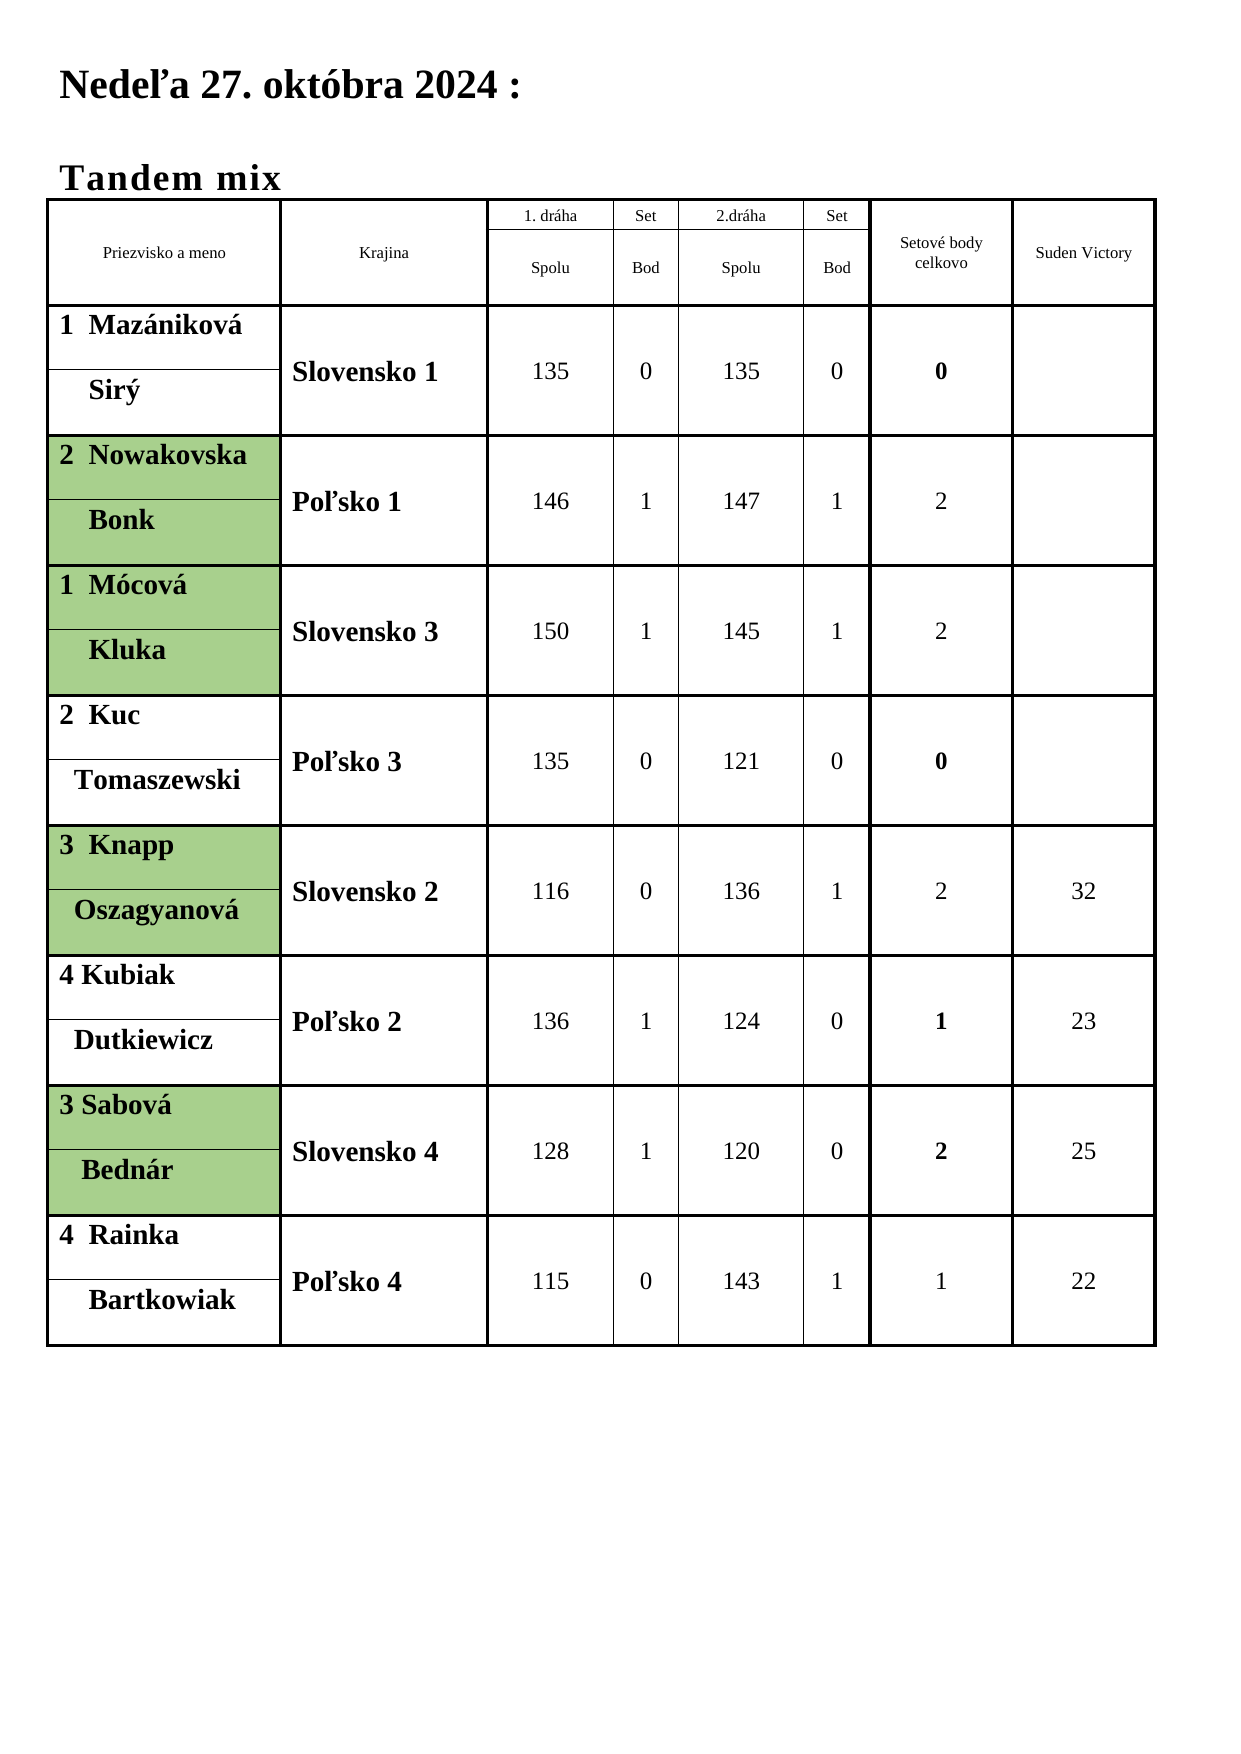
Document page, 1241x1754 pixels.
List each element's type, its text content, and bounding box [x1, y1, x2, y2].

table_cell Slovensko 2 [282, 827, 486, 954]
table_cell 1 [804, 827, 868, 954]
text Nedeľa 27. októbra 2024 : [59, 59, 1181, 107]
subtitle Tandem mix [59, 155, 1181, 198]
table_cell 0 [614, 307, 678, 434]
table_cell 135 [489, 697, 613, 824]
table_cell 3 Sabová [49, 1087, 279, 1149]
table_cell 4 Kubiak [49, 957, 279, 1019]
table_cell 2 [872, 1087, 1011, 1214]
table_header Krajina [282, 201, 486, 304]
table_cell 32 [1014, 827, 1153, 954]
table_cell 0 [614, 1217, 678, 1344]
table_cell 1 Mazániková [49, 307, 279, 369]
table_cell Poľsko 4 [282, 1217, 486, 1344]
table_cell 2 [872, 437, 1011, 564]
table_cell Spolu [489, 230, 613, 304]
table_cell 2 [872, 567, 1011, 694]
table_header Set [614, 201, 678, 229]
table_cell [1014, 437, 1153, 564]
table_cell 143 [679, 1217, 803, 1344]
table_cell [1014, 567, 1153, 694]
table_cell 1 [614, 1087, 678, 1214]
table_cell 2 [872, 827, 1011, 954]
table_cell 1 [872, 957, 1011, 1084]
table_cell Bonk [49, 500, 279, 564]
table_cell Bartkowiak [49, 1280, 279, 1344]
table_cell 0 [804, 1087, 868, 1214]
table_cell 145 [679, 567, 803, 694]
table_cell 0 [614, 697, 678, 824]
table_cell [1014, 697, 1153, 824]
table_cell Poľsko 1 [282, 437, 486, 564]
table_header Setové body celkovo [872, 201, 1011, 304]
table_cell 1 [614, 957, 678, 1084]
table_cell [1014, 307, 1153, 434]
table_header Suden Victory [1014, 201, 1153, 304]
table_header 1. dráha [489, 201, 613, 229]
table_cell 146 [489, 437, 613, 564]
table_cell 1 [804, 1217, 868, 1344]
table_cell Poľsko 2 [282, 957, 486, 1084]
table_cell Spolu [679, 230, 803, 304]
table_header 2.dráha [679, 201, 803, 229]
table_cell 25 [1014, 1087, 1153, 1214]
table_cell Sirý [49, 370, 279, 434]
table_cell 1 [804, 437, 868, 564]
table_cell Slovensko 1 [282, 307, 486, 434]
table_cell 23 [1014, 957, 1153, 1084]
table_cell 22 [1014, 1217, 1153, 1344]
table_cell 0 [614, 827, 678, 954]
table_cell 4 Rainka [49, 1217, 279, 1279]
table_cell 1 [872, 1217, 1011, 1344]
table_cell 1 [614, 437, 678, 564]
table_cell Poľsko 3 [282, 697, 486, 824]
table_cell 1 [804, 567, 868, 694]
table_cell 1 Mócová [49, 567, 279, 629]
table_cell 135 [679, 307, 803, 434]
table_cell Slovensko 3 [282, 567, 486, 694]
table_cell Slovensko 4 [282, 1087, 486, 1214]
table_header Priezvisko a meno [49, 201, 279, 304]
table_cell 136 [489, 957, 613, 1084]
table_cell Bod [614, 230, 678, 304]
table_cell Bod [804, 230, 868, 304]
table_cell 128 [489, 1087, 613, 1214]
table_cell 3 Knapp [49, 827, 279, 889]
table_cell 0 [804, 957, 868, 1084]
table_cell 0 [804, 307, 868, 434]
table_cell 150 [489, 567, 613, 694]
table_cell Oszagyanová [49, 890, 279, 954]
table_cell 116 [489, 827, 613, 954]
table_cell Dutkiewicz [49, 1020, 279, 1084]
table_cell 121 [679, 697, 803, 824]
table_cell 115 [489, 1217, 613, 1344]
table_cell 2 Kuc [49, 697, 279, 759]
table_cell 136 [679, 827, 803, 954]
table_cell 120 [679, 1087, 803, 1214]
table_cell 0 [872, 307, 1011, 434]
table_cell 147 [679, 437, 803, 564]
table_cell 0 [872, 697, 1011, 824]
table_cell Kluka [49, 630, 279, 694]
table_cell Tomaszewski [49, 760, 279, 824]
table_cell 135 [489, 307, 613, 434]
table_cell 124 [679, 957, 803, 1084]
table_header Set [804, 201, 868, 229]
table_cell 0 [804, 697, 868, 824]
table_cell Bednár [49, 1150, 279, 1214]
table_cell 1 [614, 567, 678, 694]
table_cell 2 Nowakovska [49, 437, 279, 499]
